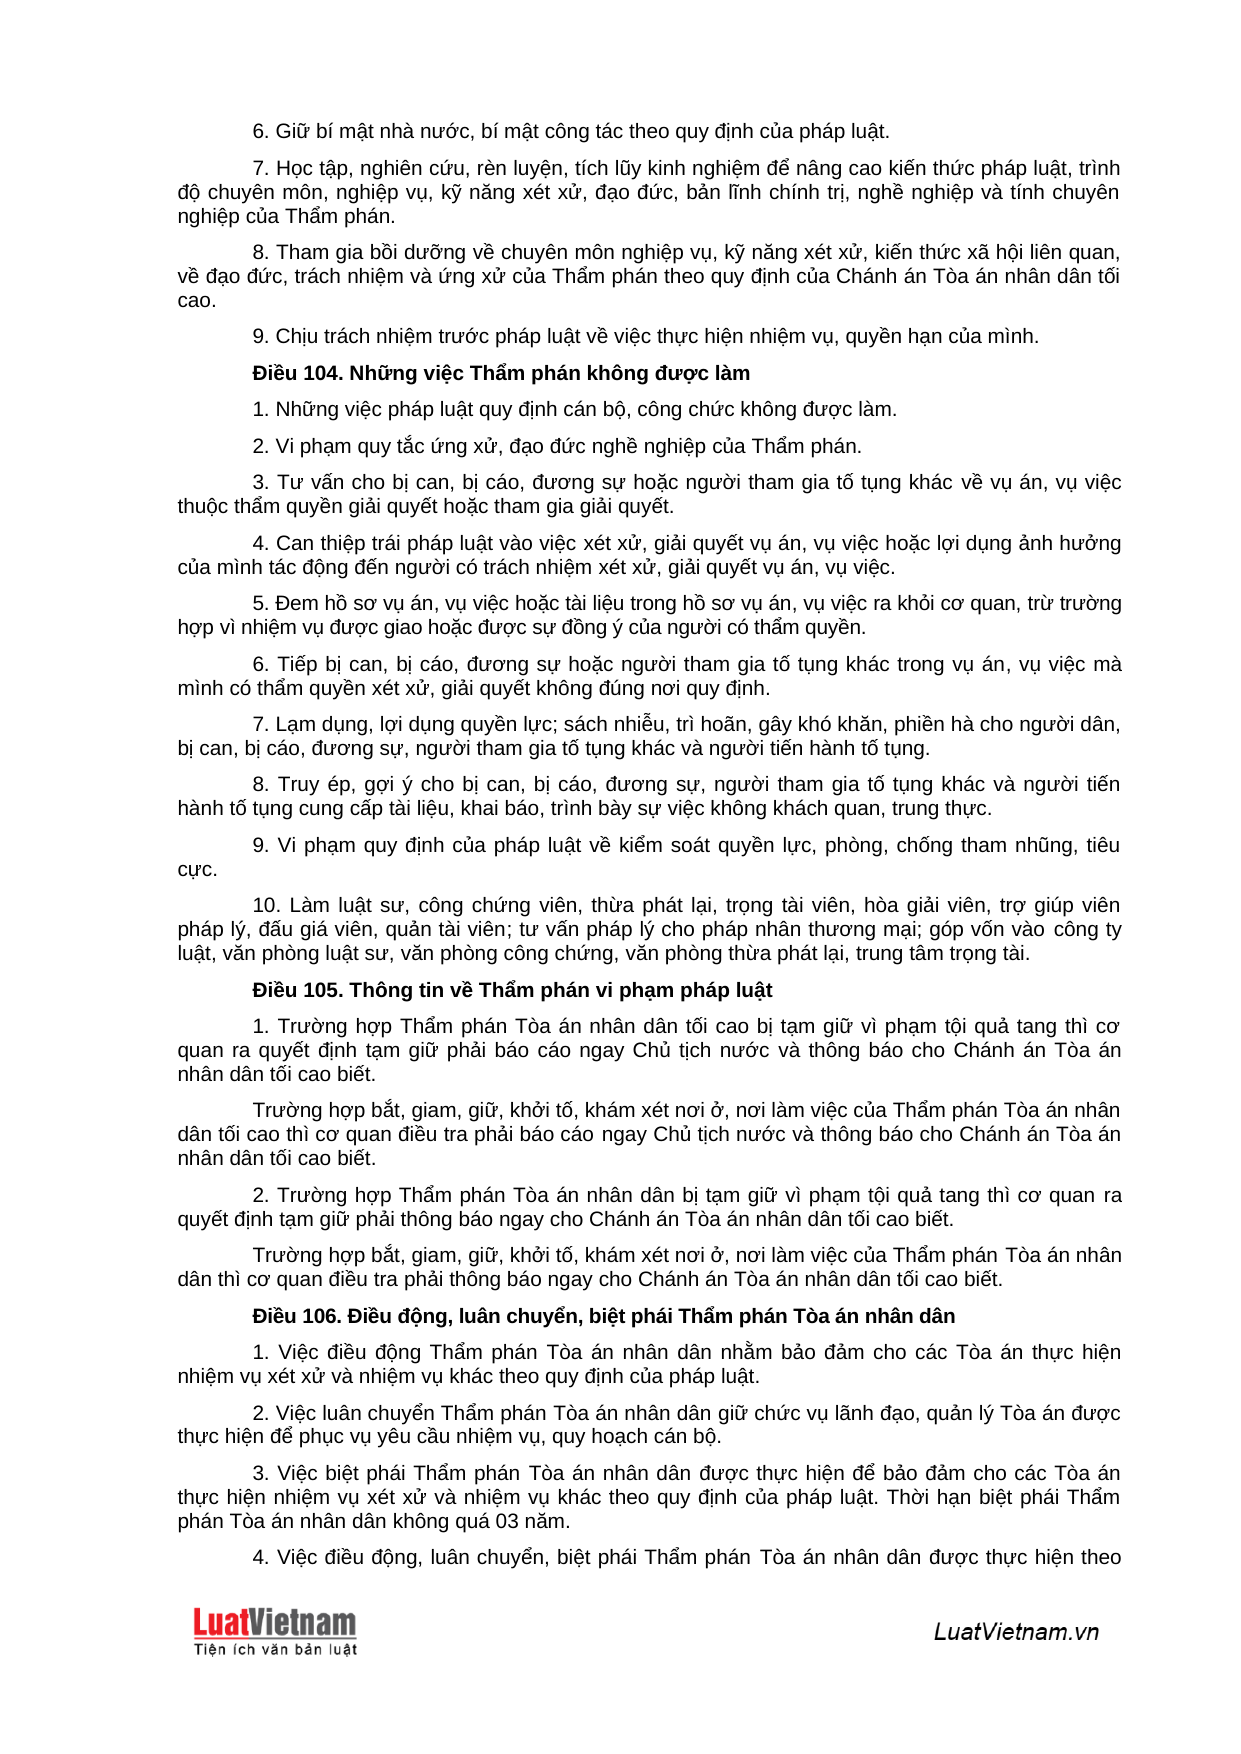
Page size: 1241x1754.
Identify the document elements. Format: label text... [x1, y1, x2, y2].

text Điều 106. Điều động, luân chuyển, biệt phái Thẩm phán Tòa án nhân dân [176, 1302, 1123, 1327]
text Trường hợp bắt, giam, giữ, khởi tố, khám xét nơi ở, nơi làm việc của Thẩm phán Tòa án nhân dân tối cao thì cơ quan điều tra phải báo cáo ngay Chủ tịch nước và thông báo cho Chánh án Tòa án nhân dân tối cao biết. [176, 1097, 1123, 1170]
text 2. Trường hợp Thẩm phán Tòa án nhân dân bị tạm giữ vì phạm tội quả tang thì cơ quan ra quyết định tạm giữ phải thông báo ngay cho Chánh án Tòa án nhân dân tối cao biết. [176, 1182, 1123, 1231]
text 7. Học tập, nghiên cứu, rèn luyện, tích lũy kinh nghiệm để nâng cao kiến thức pháp luật, trình độ chuyên môn, nghiệp vụ, kỹ năng xét xử, đạo đức, bản lĩnh chính trị, nghề nghiệp và tính chuyên nghiệp của Thẩm phán. [176, 154, 1123, 227]
text 4. Can thiệp trái pháp luật vào việc xét xử, giải quyết vụ án, vụ việc hoặc lợi dụng ảnh hưởng của mình tác động đến người có trách nhiệm xét xử, giải quyết vụ án, vụ việc. [176, 529, 1123, 578]
text Trường hợp bắt, giam, giữ, khởi tố, khám xét nơi ở, nơi làm việc của Thẩm phán Tòa án nhân dân thì cơ quan điều tra phải thông báo ngay cho Chánh án Tòa án nhân dân tối cao biết. [176, 1242, 1123, 1291]
text 1. Việc điều động Thẩm phán Tòa án nhân dân nhằm bảo đảm cho các Tòa án thực hiện nhiệm vụ xét xử và nhiệm vụ khác theo quy định của pháp luật. [176, 1339, 1123, 1388]
text 4. Việc điều động, luân chuyển, biệt phái Thẩm phán Tòa án nhân dân được thực hiện theo phân cấp của Chánh án Tòa án nhân dân tối cao. [176, 1544, 1123, 1585]
picture [177, 1585, 1118, 1679]
text 3. Việc biệt phái Thẩm phán Tòa án nhân dân được thực hiện để bảo đảm cho các Tòa án thực hiện nhiệm vụ xét xử và nhiệm vụ khác theo quy định của pháp luật. Thời hạn biệt phái Thẩm phán Tòa án nhân dân không quá 03 năm. [176, 1460, 1123, 1533]
text 8. Tham gia bồi dưỡng về chuyên môn nghiệp vụ, kỹ năng xét xử, kiến thức xã hội liên quan, về đạo đức, trách nhiệm và ứng xử của Thẩm phán theo quy định của Chánh án Tòa án nhân dân tối cao. [176, 239, 1123, 312]
text 6. Tiếp bị can, bị cáo, đương sự hoặc người tham gia tố tụng khác trong vụ án, vụ việc mà mình có thẩm quyền xét xử, giải quyết không đúng nơi quy định. [176, 650, 1123, 699]
text 9. Vi phạm quy định của pháp luật về kiểm soát quyền lực, phòng, chống tham nhũng, tiêu cực. [176, 832, 1123, 881]
text 2. Vi phạm quy tắc ứng xử, đạo đức nghề nghiệp của Thẩm phán. [176, 433, 1123, 458]
text 3. Tư vấn cho bị can, bị cáo, đương sự hoặc người tham gia tố tụng khác về vụ án, vụ việc thuộc thẩm quyền giải quyết hoặc tham gia giải quyết. [176, 469, 1123, 518]
text Điều 104. Những việc Thẩm phán không được làm [176, 360, 1123, 385]
text 6. Giữ bí mật nhà nước, bí mật công tác theo quy định của pháp luật. [176, 118, 1123, 143]
text 1. Trường hợp Thẩm phán Tòa án nhân dân tối cao bị tạm giữ vì phạm tội quả tang thì cơ quan ra quyết định tạm giữ phải báo cáo ngay Chủ tịch nước và thông báo cho Chánh án Tòa án nhân dân tối cao biết. [176, 1013, 1123, 1086]
text Điều 105. Thông tin về Thẩm phán vi phạm pháp luật [176, 976, 1123, 1001]
text 8. Truy ép, gợi ý cho bị can, bị cáo, đương sự, người tham gia tố tụng khác và người tiến hành tố tụng cung cấp tài liệu, khai báo, trình bày sự việc không khách quan, trung thực. [176, 771, 1123, 820]
text 5. Đem hồ sơ vụ án, vụ việc hoặc tài liệu trong hồ sơ vụ án, vụ việc ra khỏi cơ quan, trừ trường hợp vì nhiệm vụ được giao hoặc được sự đồng ý của người có thẩm quyền. [176, 590, 1123, 639]
text 2. Việc luân chuyển Thẩm phán Tòa án nhân dân giữ chức vụ lãnh đạo, quản lý Tòa án được thực hiện để phục vụ yêu cầu nhiệm vụ, quy hoạch cán bộ. [176, 1399, 1123, 1448]
text 1. Những việc pháp luật quy định cán bộ, công chức không được làm. [176, 396, 1123, 421]
text 10. Làm luật sư, công chứng viên, thừa phát lại, trọng tài viên, hòa giải viên, trợ giúp viên pháp lý, đấu giá viên, quản tài viên; tư vấn pháp lý cho pháp nhân thương mại; góp vốn vào công ty luật, văn phòng luật sư, văn phòng công chứng, văn phòng thừa phát lại, trung tâm trọng tài. [176, 892, 1123, 965]
text 9. Chịu trách nhiệm trước pháp luật về việc thực hiện nhiệm vụ, quyền hạn của mình. [176, 323, 1123, 348]
text 7. Lạm dụng, lợi dụng quyền lực; sách nhiễu, trì hoãn, gây khó khăn, phiền hà cho người dân, bị can, bị cáo, đương sự, người tham gia tố tụng khác và người tiến hành tố tụng. [176, 711, 1123, 760]
